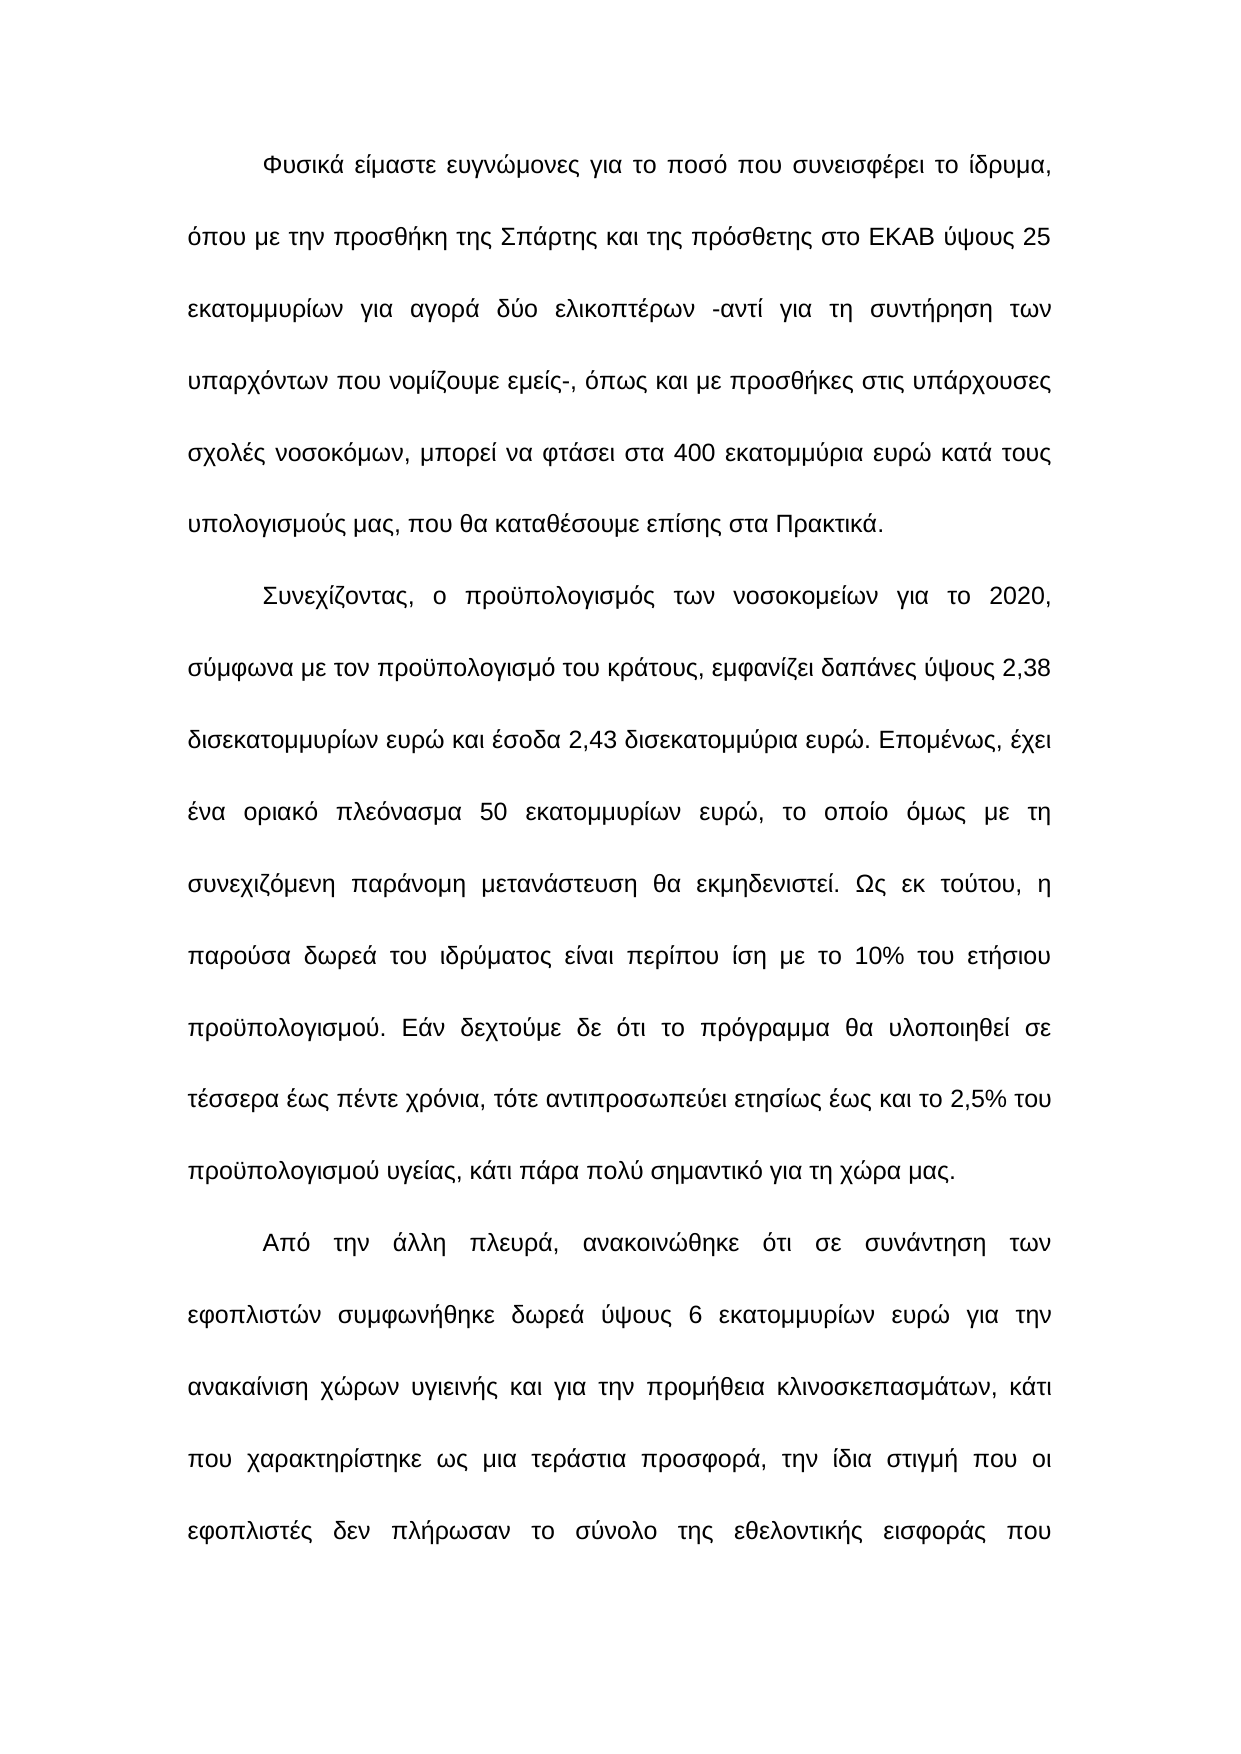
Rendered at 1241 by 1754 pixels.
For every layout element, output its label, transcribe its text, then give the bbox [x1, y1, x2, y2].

text Φυσικά είμαστε ευγνώμονες για το ποσό που συνεισφέρει το ίδρυμα, όπου με την προσθήκη της Σπάρτης και της πρόσθετης στο ΕΚΑΒ ύψους 25 εκατομμυρίων για αγορά δύο ελικοπτέρων -αντί για τη συντήρηση των υπαρχόντων που νομίζουμε εμείς-, όπως και με προσθήκες στις υπάρχουσες σχολές νοσοκόμων, μπορεί να φτάσει στα 400 εκατομμύρια ευρώ κατά τους υπολογισμούς μας, που θα καταθέσουμε επίσης στα Πρακτικά. [187, 150, 1053, 538]
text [187, 1228, 1053, 1544]
text Συνεχίζοντας, ο προϋπολογισμός των νοσοκομείων για το 2020, σύμφωνα με τον προϋπολογισμό του κράτους, εμφανίζει δαπάνες ύψους 2,38 δισεκατομμυρίων ευρώ και έσοδα 2,43 δισεκατομμύρια ευρώ. Επομένως, έχει ένα οριακό πλεόνασμα 50 εκατομμυρίων ευρώ, το οποίο όμως με τη συνεχιζόμενη παράνομη μετανάστευση θα εκμηδενιστεί. Ως εκ τούτου, η παρούσα δωρεά του ιδρύματος είναι περίπου ίση με το 10% του ετήσιου προϋπολογισμού. Εάν δεχτούμε δε ότι το πρόγραμμα θα υλοποιηθεί σε τέσσερα έως πέντε χρόνια, τότε αντιπροσωπεύει ετησίως έως και το 2,5% του προϋπολογισμού υγείας, κάτι πάρα πολύ σημαντικό για τη χώρα μας. [187, 581, 1053, 1185]
